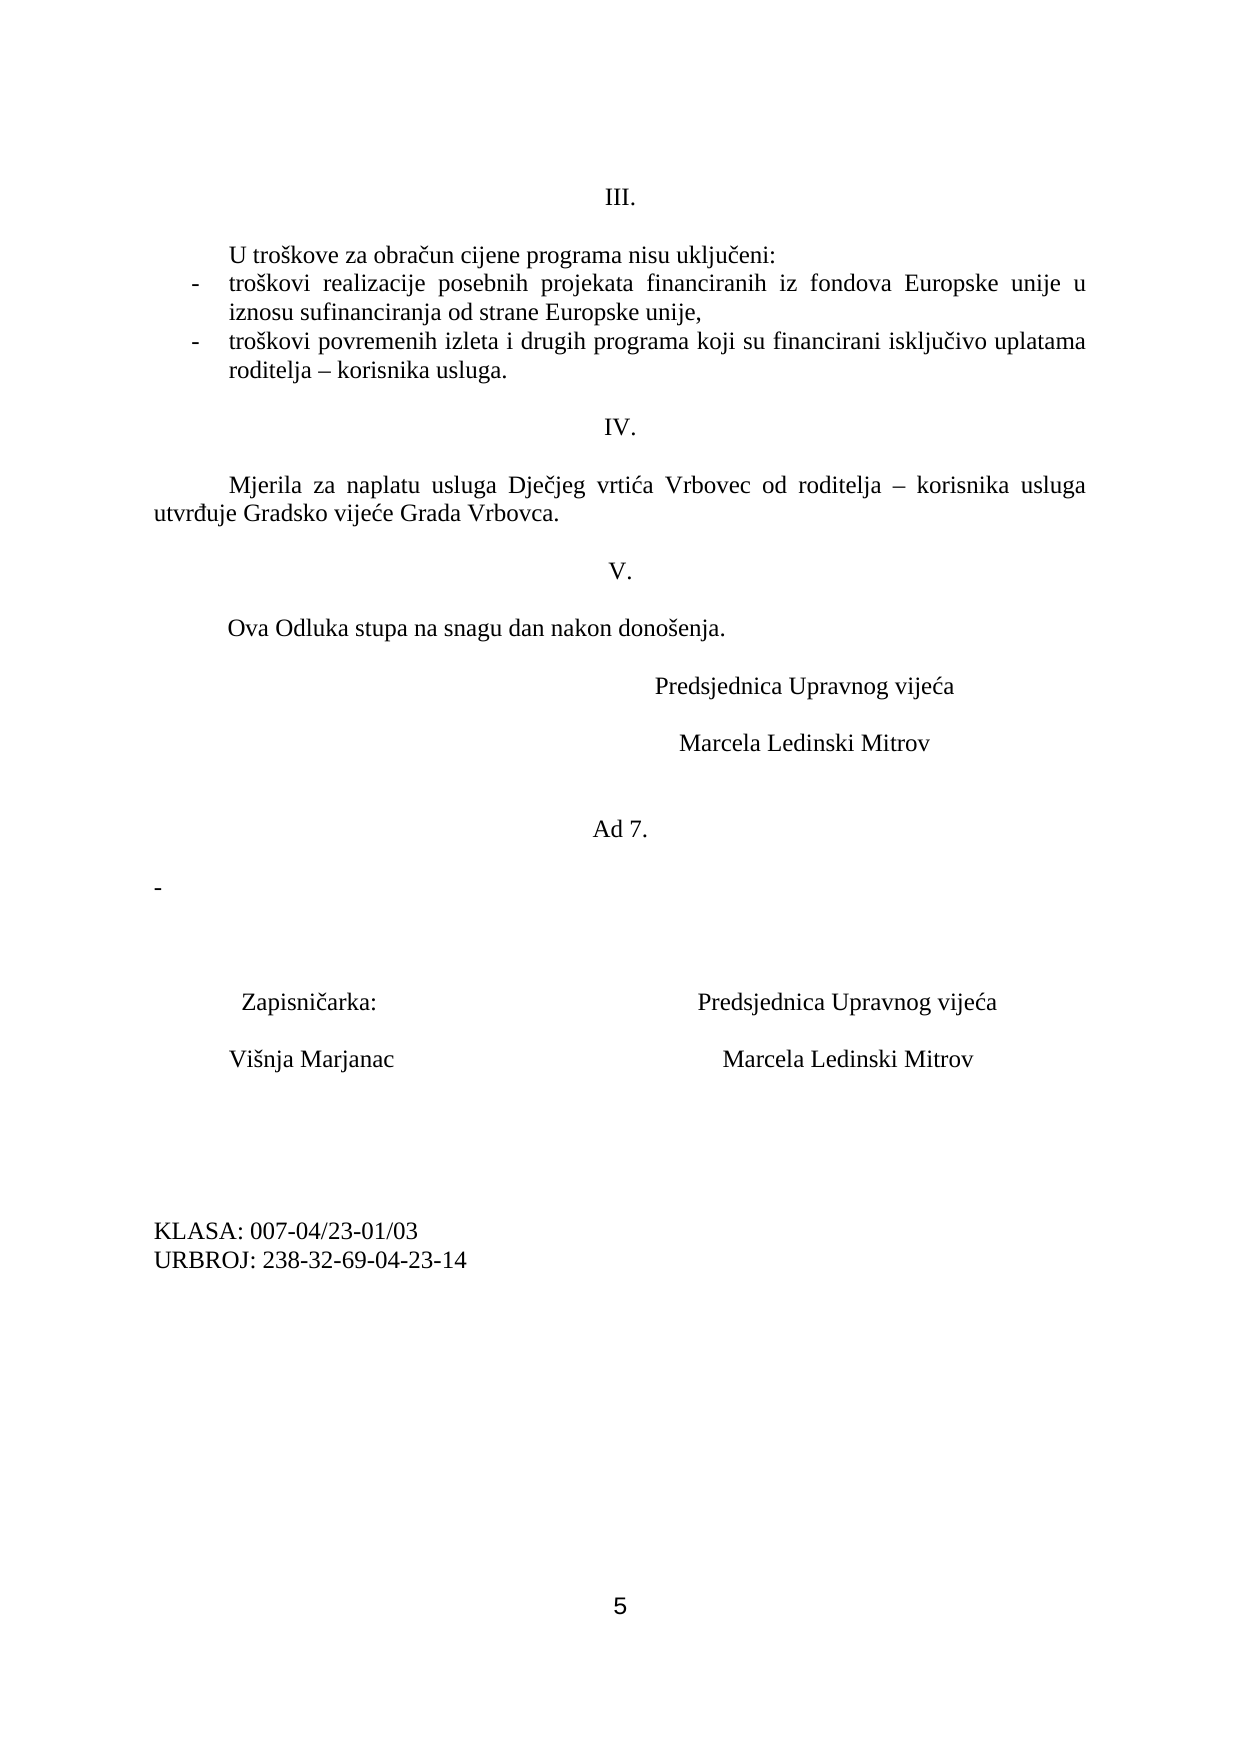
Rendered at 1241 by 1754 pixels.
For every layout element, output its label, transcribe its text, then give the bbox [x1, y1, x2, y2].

list troškovi realizacije posebnih projekata financiranih iz fondova Europske unije u iznosu sufinanciranja od strane Europske unije, [191, 268, 1087, 326]
text III. [153, 182, 1087, 211]
text URBROJ: 238-32-69-04-23-14 [153, 1245, 1087, 1274]
text Ova Odluka stupa na snagu dan nakon donošenja. [153, 613, 1087, 642]
text Predsjednica Upravnog vijeća [522, 671, 1087, 700]
text Mjerila za naplatu usluga Dječjeg vrtića Vrbovec od roditelja – korisnika usluga utvrđuje Gradsko vijeće Grada Vrbovca. [153, 470, 1087, 527]
text V. [153, 556, 1087, 585]
text KLASA: 007-04/23-01/03 [153, 1216, 1087, 1245]
text IV. [153, 412, 1087, 441]
text - [153, 872, 1087, 901]
text Zapisničarka: Predsjednica Upravnog vijeća [153, 987, 1087, 1016]
text Višnja Marjanac Marcela Ledinski Mitrov [153, 1044, 1087, 1073]
list troškovi povremenih izleta i drugih programa koji su financirani isključivo uplatama roditelja – korisnika usluga. [191, 326, 1087, 383]
text U troškove za obračun cijene programa nisu uključeni: [153, 240, 1087, 268]
text Marcela Ledinski Mitrov [522, 728, 1087, 757]
text Ad 7. [153, 814, 1087, 843]
